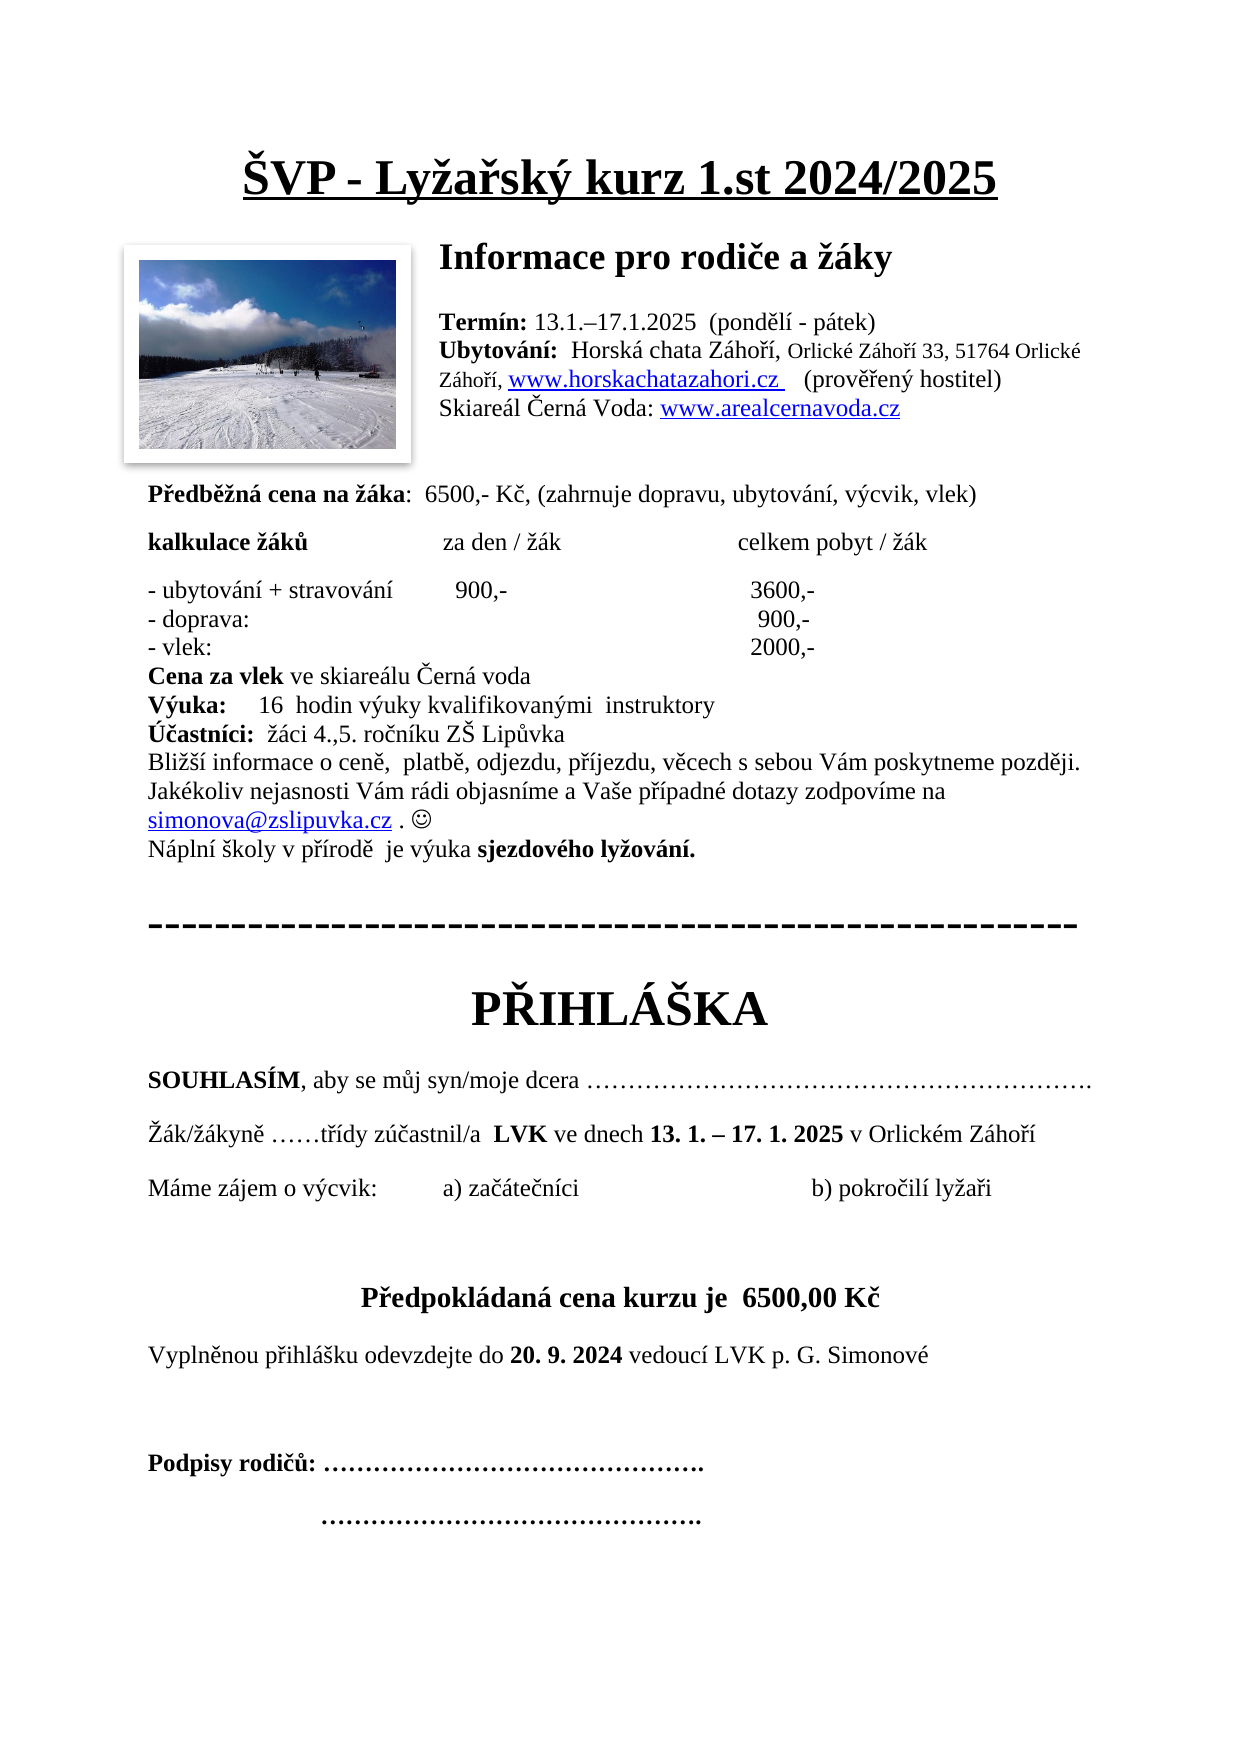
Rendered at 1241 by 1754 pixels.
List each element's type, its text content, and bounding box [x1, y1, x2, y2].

text Jakékoliv nejasnosti Vám rádi objasníme a Vaše případné dotazy zodpovíme na simonova@zslipuvka.cz . [148, 776, 1093, 834]
text - ubytování + stravování 900,- 3600,- [148, 575, 1093, 604]
text PŘIHLÁŠKA [148, 978, 1093, 1036]
text Cena za vlek ve skiareálu Černá voda [148, 661, 1093, 690]
text Vyplněnou přihlášku odevzdejte do 20. 9. 2024 vedoucí LVK p. G. Simonové [148, 1340, 1093, 1369]
text Žák/žákyně ……třídy zúčastnil/a LVK ve dnech 13. 1. – 17. 1. 2025 v Orlickém Záhoří [148, 1119, 1093, 1148]
text Informace pro rodiče a žáky [148, 234, 1093, 277]
text Skiareál Černá Voda: www.arealcernavoda.cz [417, 393, 1093, 422]
text Účastníci: žáci 4.,5. ročníku ZŠ Lipůvka [148, 719, 1093, 747]
picture [139, 260, 396, 449]
text Náplní školy v přírodě je výuka sjezdového lyžování. [148, 834, 1093, 862]
text SOUHLASÍM, aby se můj syn/moje dcera ……………………………………………………. [148, 1065, 1093, 1094]
text Termín: 13.1.–17.1.2025 (pondělí - pátek) [417, 307, 1093, 335]
text ………………………………………. [148, 1501, 1093, 1530]
text ŠVP - Lyžařský kurz 1.st 2024/2025 [148, 148, 1093, 205]
text Předběžná cena na žáka: 6500,- Kč, (zahrnuje dopravu, ubytování, výcvik, vlek) [148, 479, 1093, 508]
text -------------------------------------------------------- [148, 892, 1093, 949]
text Máme zájem o výcvik: a) začátečníci b) pokročilí lyžaři [148, 1173, 1093, 1202]
text - doprava: 900,- [148, 604, 1093, 632]
text Ubytování: Horská chata Záhoří, Orlické Záhoří 33, 51764 Orlické Záhoří, www.horskachatazahori.cz (prověřený hostitel) [417, 335, 1093, 393]
text Bližší informace o ceně, platbě, odjezdu, příjezdu, věcech s sebou Vám poskytneme později. [148, 747, 1093, 776]
text - vlek: 2000,- [148, 632, 1093, 661]
text Předpokládaná cena kurzu je 6500,00 Kč [148, 1281, 1093, 1314]
text Výuka: 16 hodin výuky kvalifikovanými instruktory [148, 690, 1093, 719]
text Podpisy rodičů: ………………………………………. [148, 1448, 1093, 1476]
text kalkulace žáků za den / žák celkem pobyt / žák [148, 527, 1093, 556]
